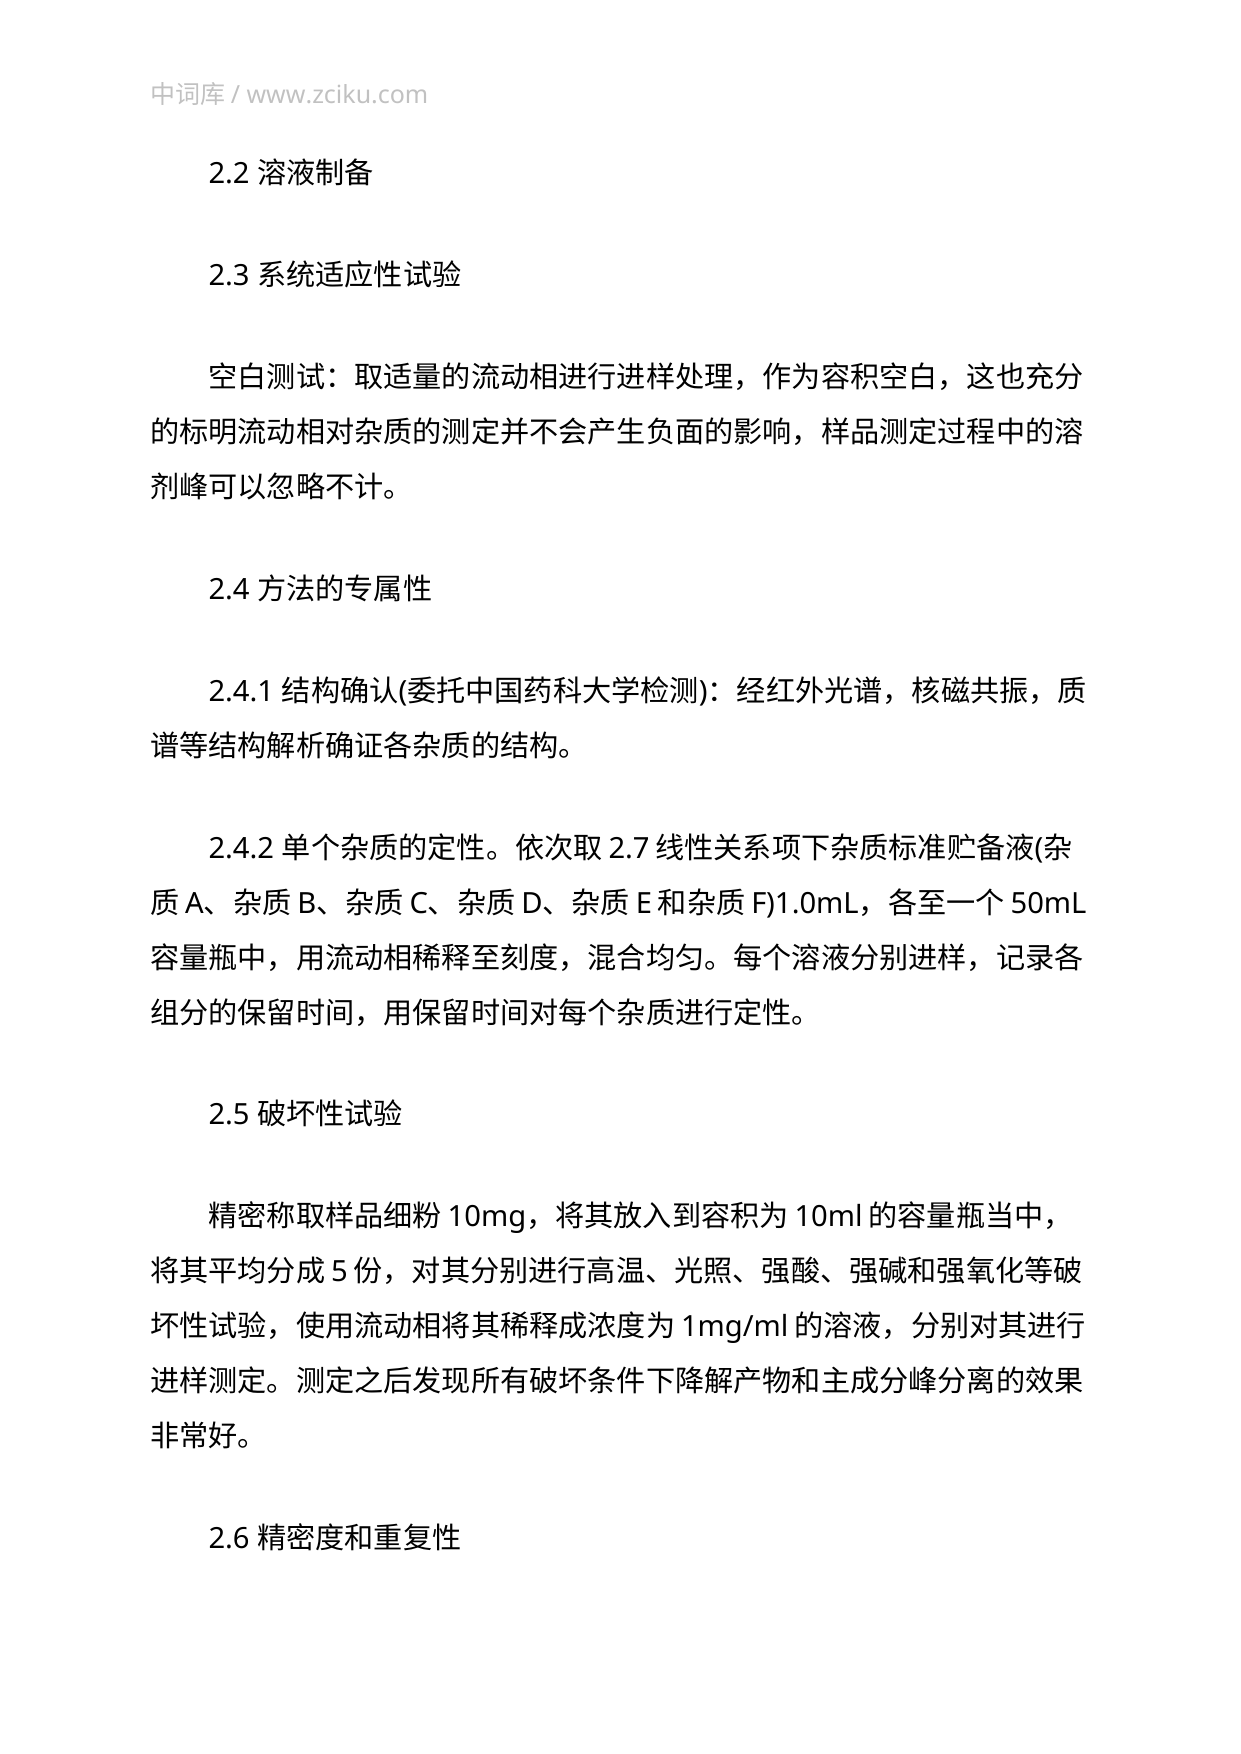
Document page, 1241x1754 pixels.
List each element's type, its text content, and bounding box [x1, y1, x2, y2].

text 精密称取样品细粉10mg，将其放入到容积为10ml的容量瓶当中，将其平均分成5份，对其分别进行高温、光照、强酸、强碱和强氧化等破坏性试验，使用流动相将其稀释成浓度为1mg/ml的溶液，分别对其进行进样测定。测定之后发现所有破坏条件下降解产物和主成分峰分离的效果非常好。 [150, 1193, 1090, 1455]
text 2.5 破坏性试验 [150, 1091, 1090, 1133]
text 2.4.1 结构确认(委托中国药科大学检测)：经红外光谱，核磁共振，质谱等结构解析确证各杂质的结构。 [150, 667, 1090, 765]
text 2.4.2 单个杂质的定性。依次取2.7线性关系项下杂质标准贮备液(杂质A、杂质B、杂质C、杂质D、杂质E和杂质F)1.0mL，各至一个50mL容量瓶中，用流动相稀释至刻度，混合均匀。每个溶液分别进样，记录各组分的保留时间，用保留时间对每个杂质进行定性。 [150, 824, 1090, 1031]
text 2.2 溶液制备 [150, 150, 1090, 192]
text 2.6 精密度和重复性 [150, 1514, 1090, 1557]
text 2.3 系统适应性试验 [150, 252, 1090, 294]
text 空白测试：取适量的流动相进行进样处理，作为容积空白，这也充分的标明流动相对杂质的测定并不会产生负面的影响，样品测定过程中的溶剂峰可以忽略不计。 [150, 354, 1090, 506]
text 2.4 方法的专属性 [150, 566, 1090, 608]
